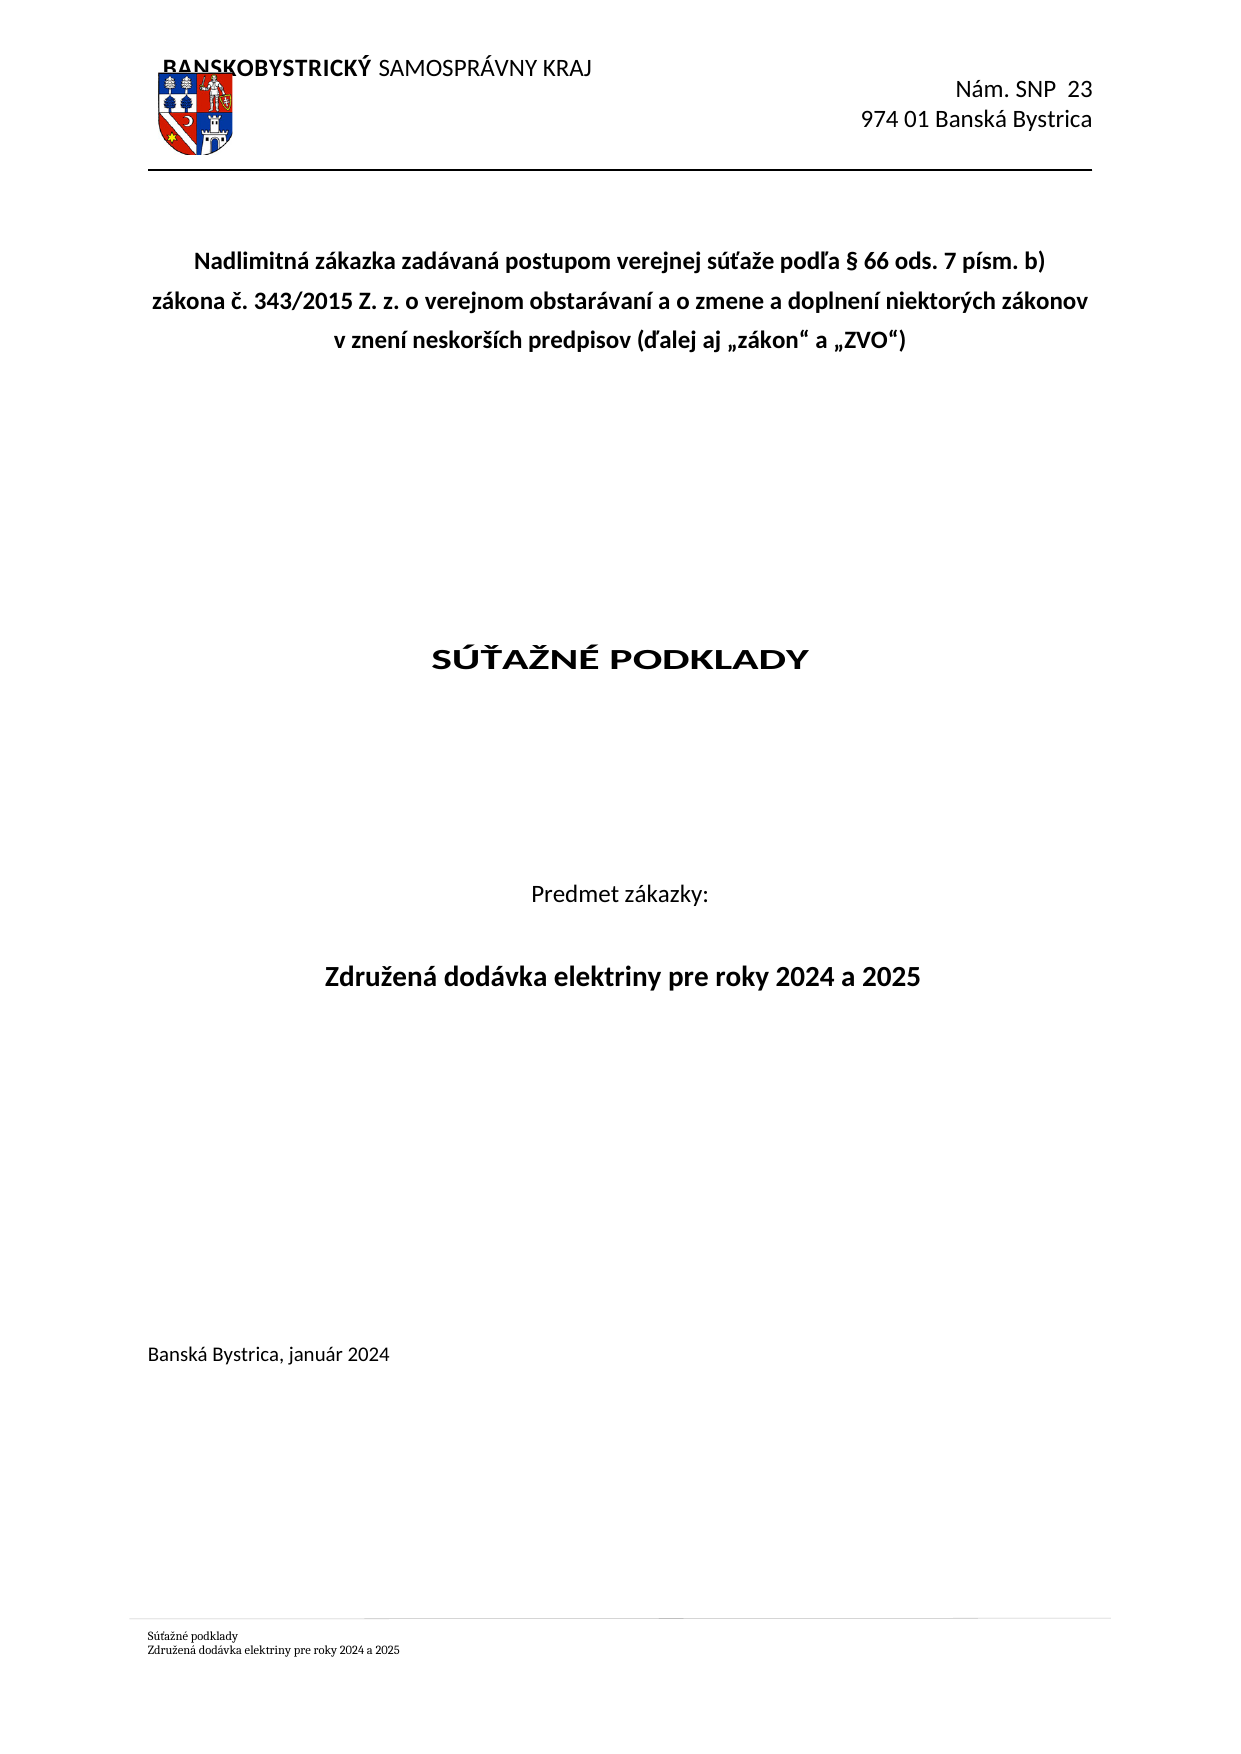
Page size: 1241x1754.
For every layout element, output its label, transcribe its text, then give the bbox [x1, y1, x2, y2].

picture [157, 72, 233, 154]
text Nadlimitná zákazka zadávaná postupom verejnej súťaže podľa § 66 ods. 7 písm. b) [148, 245, 1092, 276]
text Predmet zákazky: [148, 879, 1092, 909]
subtitle SÚŤAŽNÉ PODKLADY [148, 641, 1092, 677]
text zákona č. 343/2015 Z. z. o verejnom obstarávaní a o zmene a doplnení niektorých zákonov v znení neskorších predpisov (ďalej aj „zákon“ a „ZVO“) [148, 285, 1092, 355]
text Banská Bystrica, január 2024 [148, 1341, 1092, 1366]
text Združená dodávka elektriny pre roky 2024 a 2025 [148, 958, 1092, 993]
